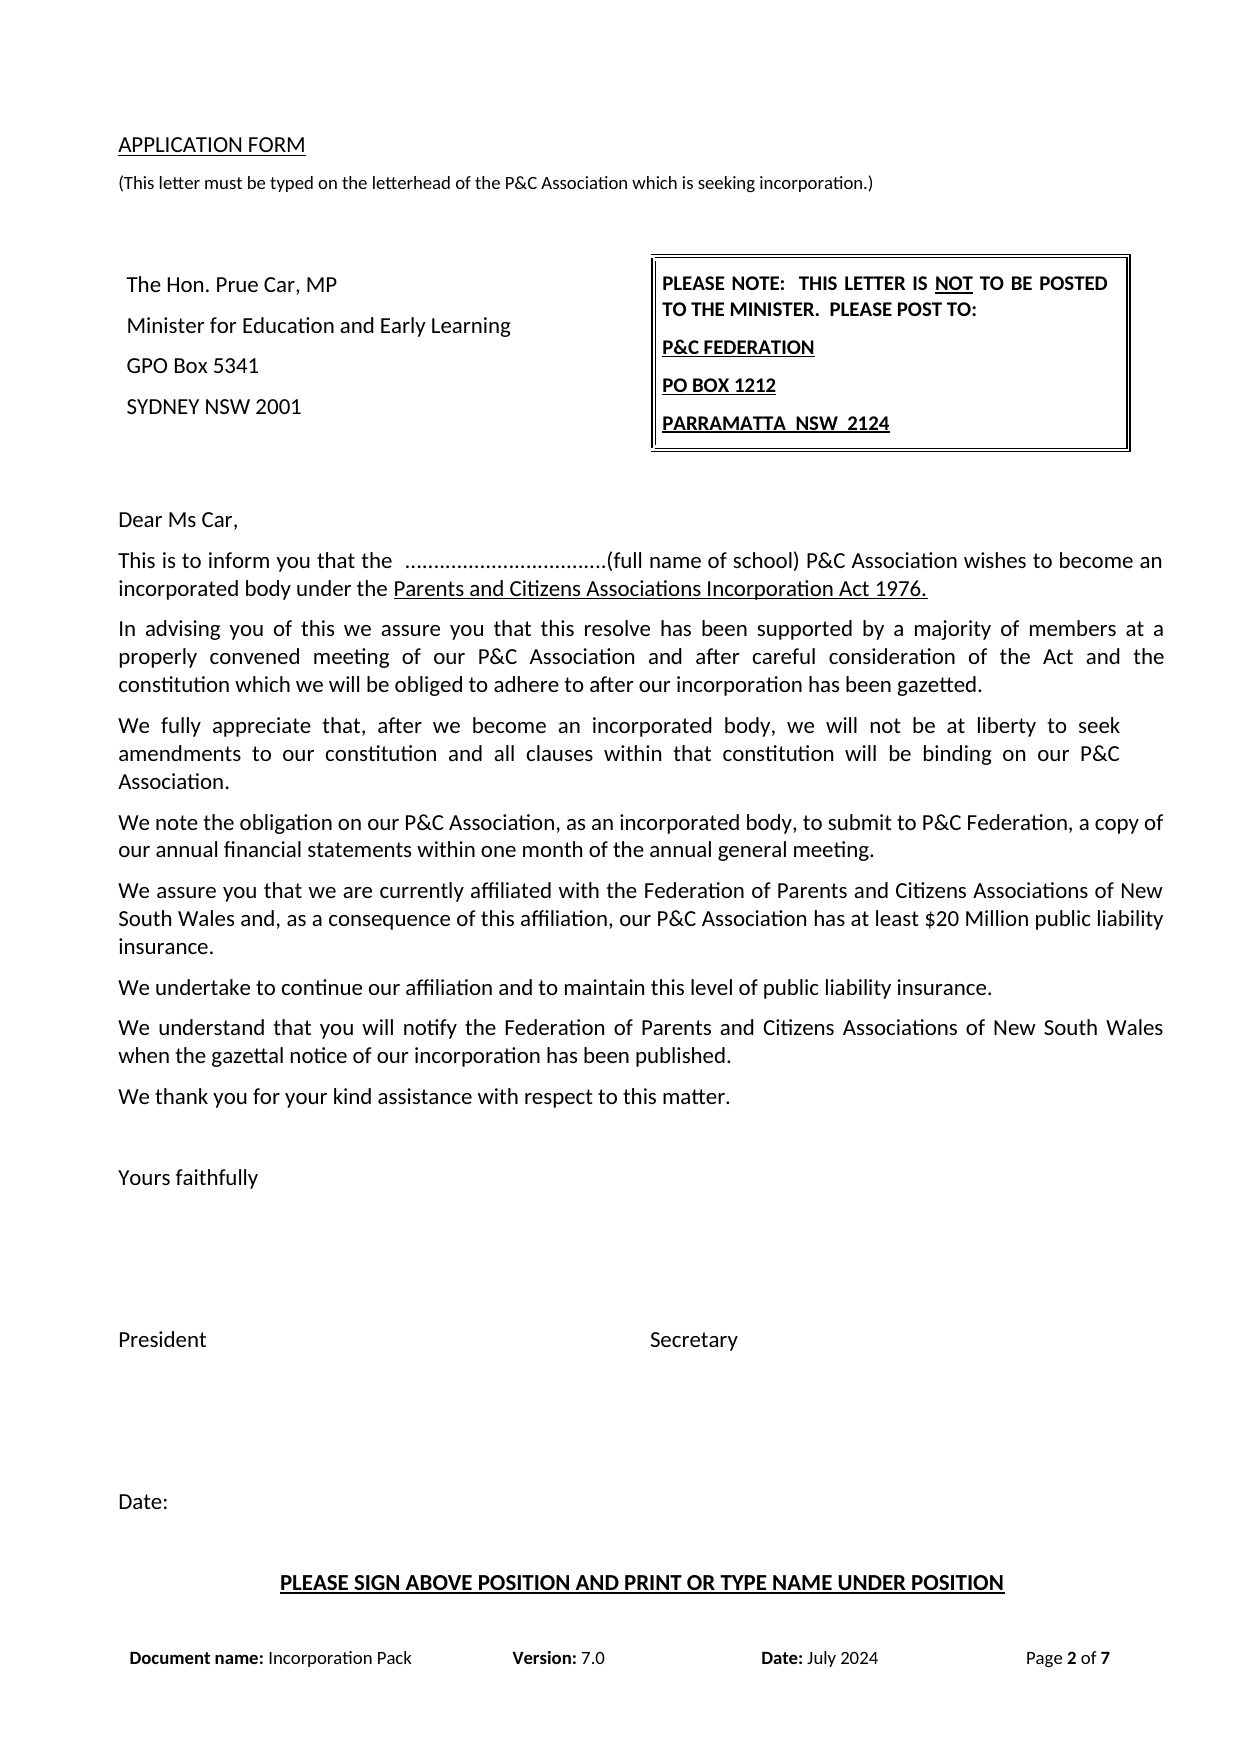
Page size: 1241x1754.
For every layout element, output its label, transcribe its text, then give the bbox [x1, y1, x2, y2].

text We assure you that we are currently affiliated with the Federation of Parents and Citizens Associations of New South Wales and, as a consequence of this affiliation, our P&C Association has at least $20 Million public liability insurance. [118, 876, 1166, 960]
text Dear Ms Car, [118, 505, 1166, 533]
text PLEASE SIGN ABOVE POSITION PRINT OR TYPE NAME UNDER POSITION [118, 1568, 1166, 1596]
text We thank you for your kind assistance with respect to this matter. [118, 1082, 1166, 1110]
text (This letter must be typed on the letterhead of the P&C Association which is seeking incorporation.) [118, 171, 1166, 194]
text APPLICATION [118, 131, 1122, 159]
text This is to inform you that the ...................................(full name of school) P&C Association wishes to become an incorporated body under the Parents and Citizens Associations Incorporation Act 1976. [118, 546, 1166, 602]
text We note the obligation on our P&C Association, as an incorporated body, to submit to P&C Federation, a copy of our annual financial statements within one month of the annual general meeting. [118, 808, 1166, 864]
text We understand that you will notify the Federation of Parents and Citizens Associations of New South Wales when the gazettal notice of our incorporation has been published. [118, 1013, 1166, 1069]
text Date: [118, 1487, 1166, 1515]
table_header PLEASE NOTE: THIS LETTER IS NOT TO BE POSTED TO THE MINISTER. PLEASE POST TO: P&C FEDERATION PO BOX 1212 PARRAMATTA NSW 2124 [654, 258, 1126, 448]
text In advising you of this we assure you that this resolve has been supported by a majority of members at a properly convened meeting of our P&C Association and after careful consideration of the Act and the constitution which we will be obliged to adhere to after our incorporation has been gazetted. [118, 614, 1166, 698]
text We fully appreciate that, after we become an incorporated body, we will not be at liberty to seek amendments to our constitution and all clauses within that constitution will be binding on our P&C Association. [118, 711, 1122, 795]
table_header [635, 254, 654, 448]
text Yours faithfully [118, 1163, 1166, 1191]
text President Secretary [118, 1325, 1166, 1353]
text We undertake to continue our affiliation and to maintain this level of public liability insurance. [118, 973, 1166, 1001]
table_header The Hon. Prue Car, MP Minister for Education and Early Learning GPO Box 5341 SYDNEY NSW 2001 [118, 254, 635, 448]
